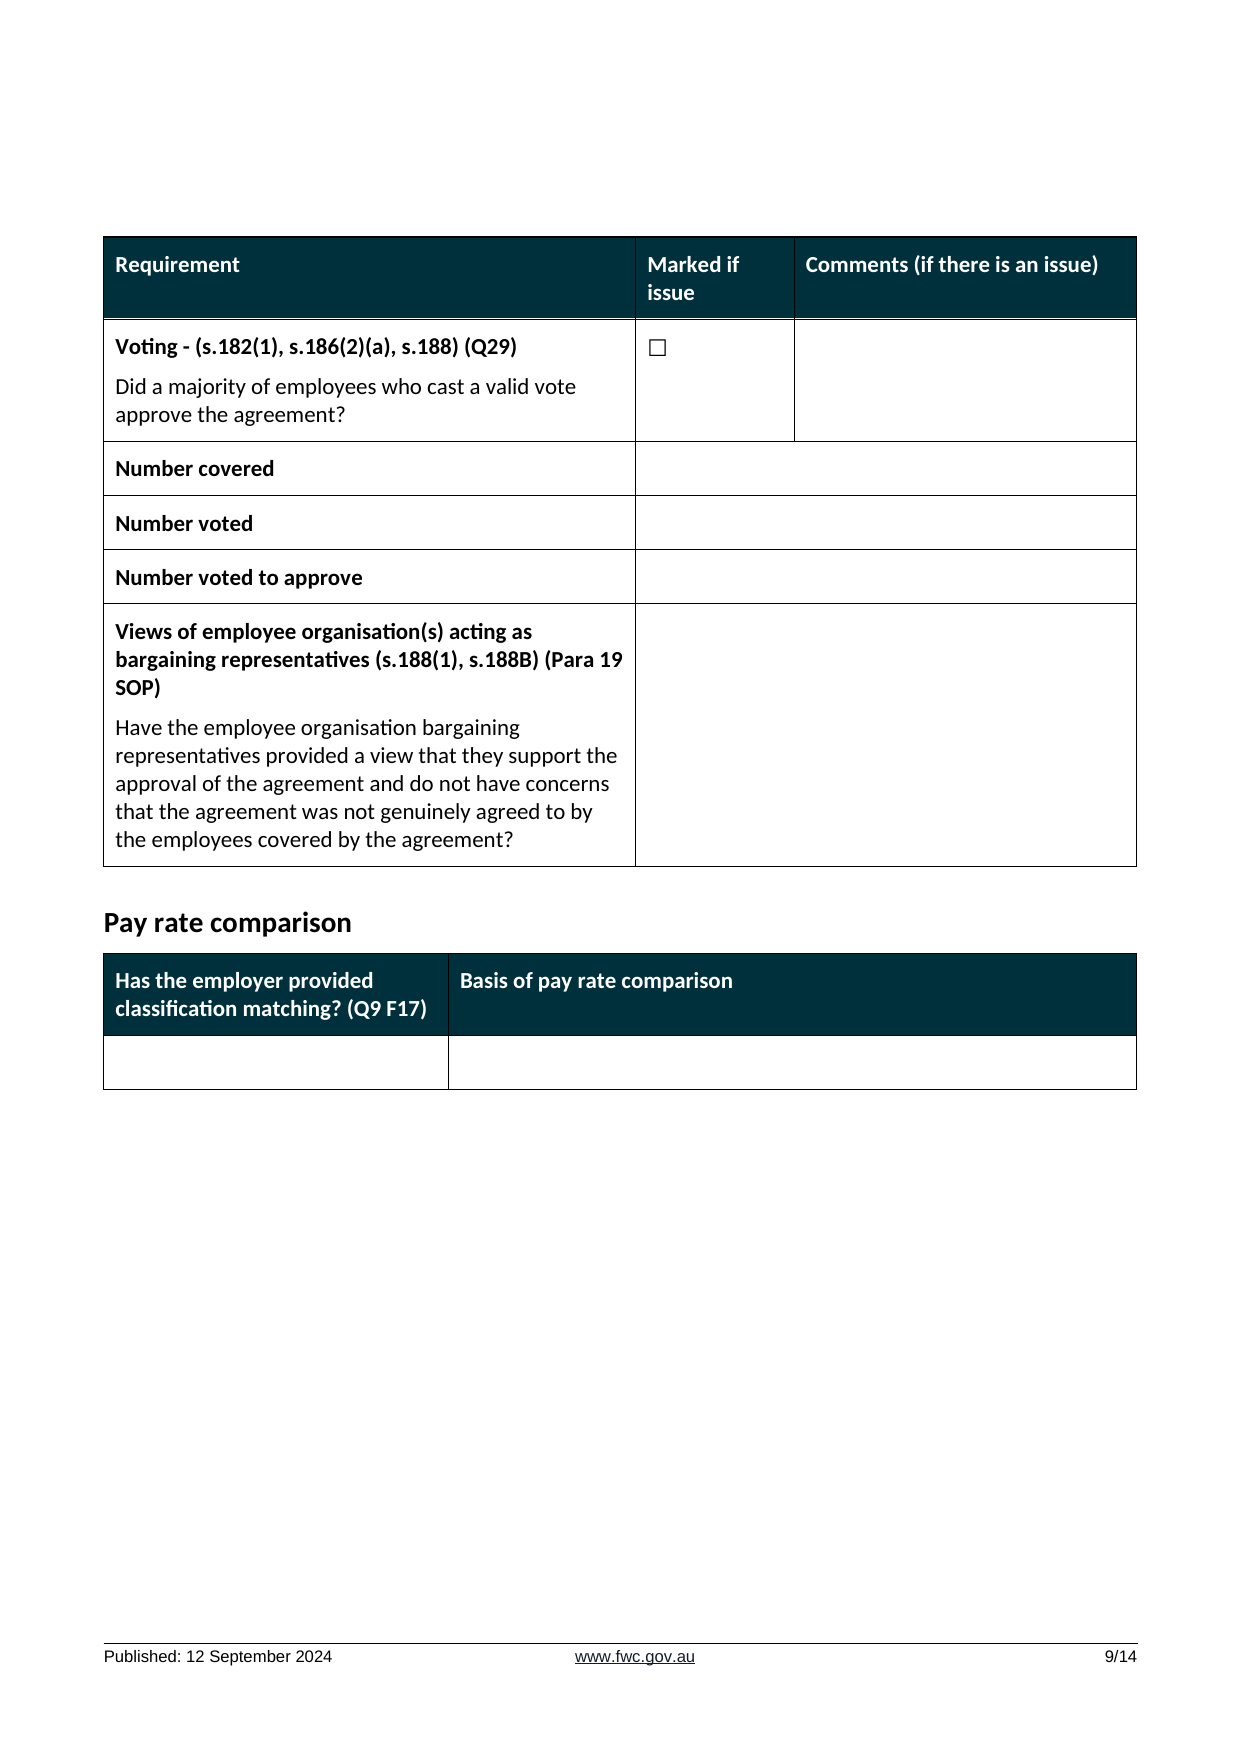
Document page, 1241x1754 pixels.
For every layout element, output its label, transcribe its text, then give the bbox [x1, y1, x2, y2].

table_header Marked if issue [636, 238, 794, 318]
table_cell [636, 442, 1136, 495]
table_cell Views of employee organisation(s) acting as bargaining representatives (s.188(1), s.188B) (Para 19 SOP) Have the employee organisation bargaining representatives provided a view that they support the approval of the agreement and do not have concerns that the agreement was not genuinely agreed to by the employees covered by the agreement? [104, 604, 635, 866]
table_cell [636, 550, 1136, 603]
table_cell Number voted to approve [104, 550, 635, 603]
table_header Comments (if there is an issue) [795, 238, 1136, 318]
table_cell [636, 496, 1136, 549]
table_cell Number covered [104, 442, 635, 495]
table_cell Voting - (s.182(1), s.186(2)(a), s.188) (Q29) Did a majority of employees who cast a valid vote approve the agreement? [104, 320, 635, 441]
table_header Requirement [104, 238, 635, 318]
table_cell Number voted [104, 496, 635, 549]
table_cell [104, 1036, 448, 1089]
table_cell [636, 604, 1136, 866]
table_header Has the employer provided classification matching? (Q9 F17) [104, 954, 448, 1035]
table_header Basis of pay rate comparison [449, 954, 1136, 1035]
table_cell [795, 320, 1136, 441]
subtitle Pay rate comparison [103, 904, 1138, 940]
table_cell [449, 1036, 1136, 1089]
